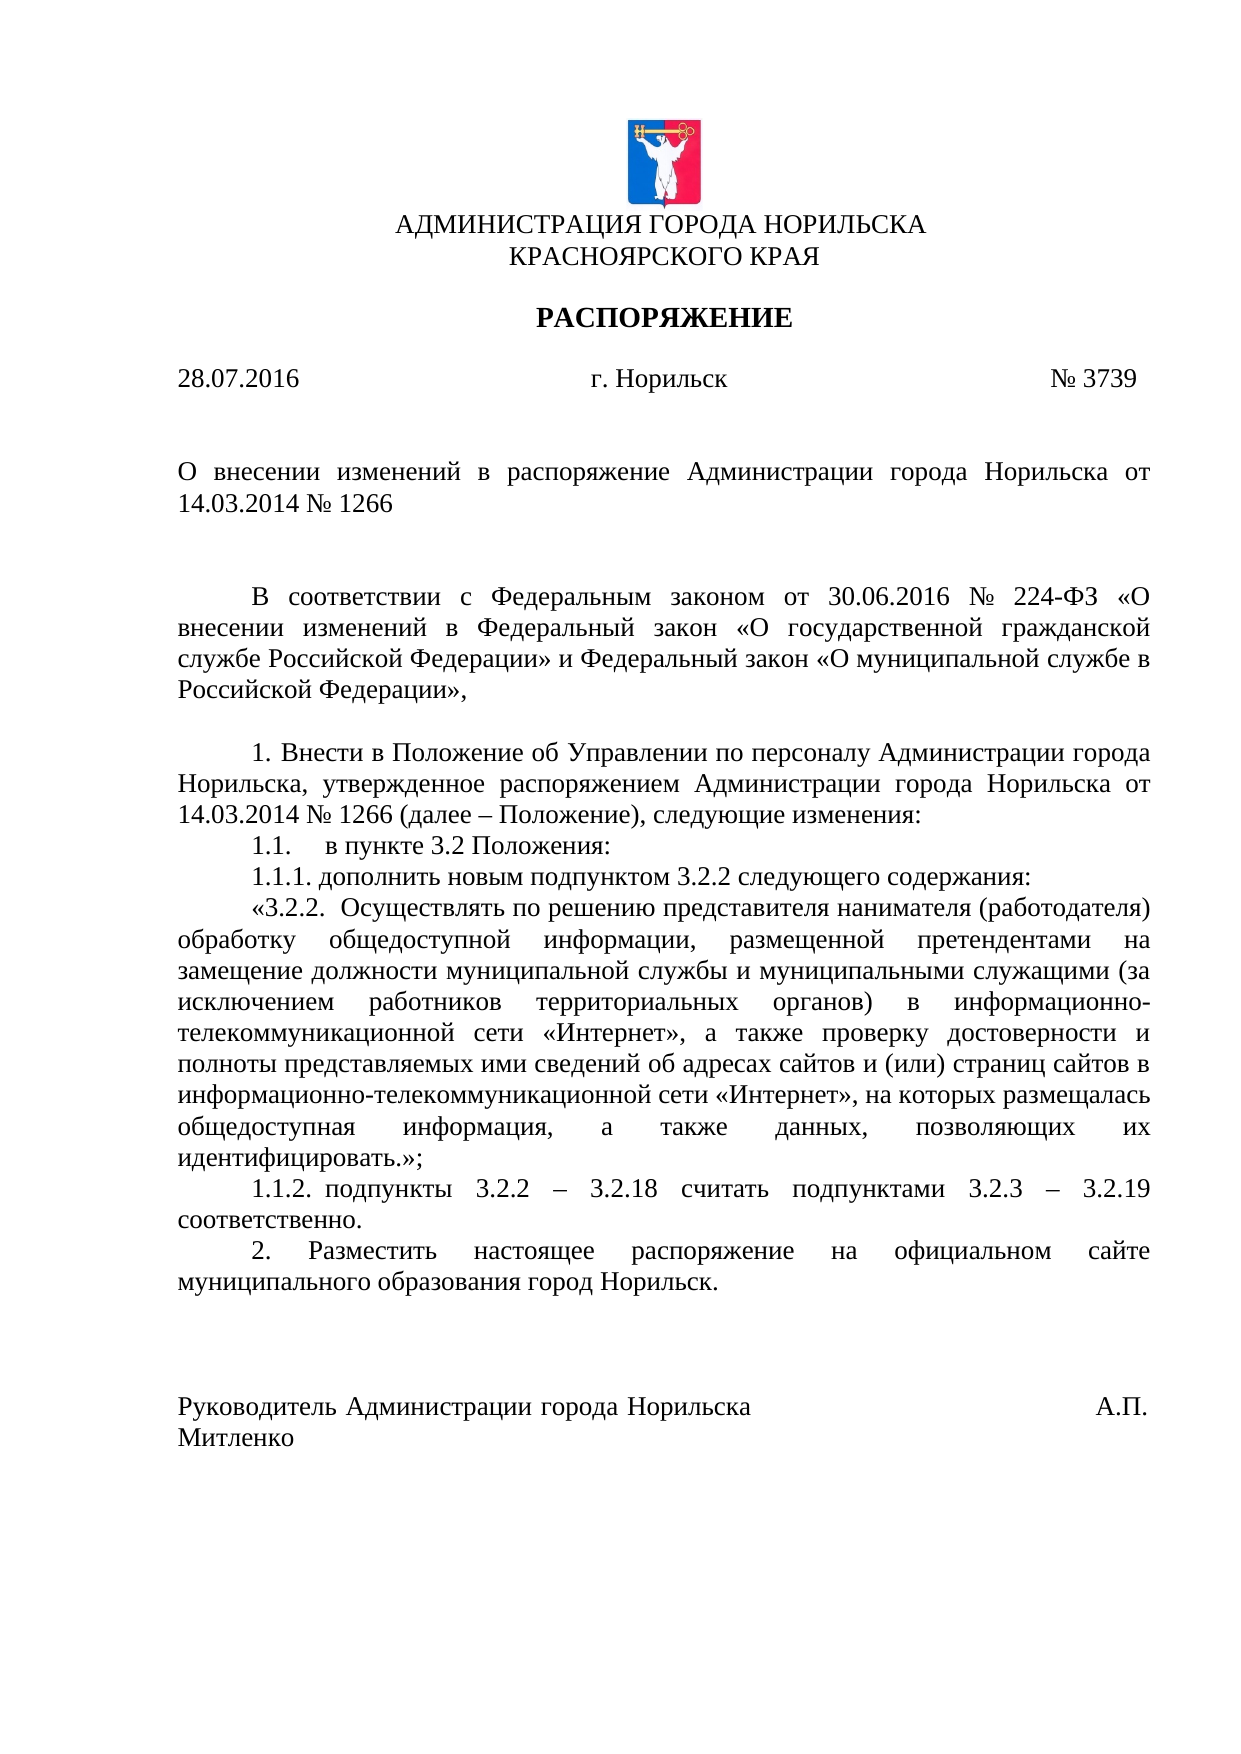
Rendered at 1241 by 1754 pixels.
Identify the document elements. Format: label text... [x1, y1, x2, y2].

text «3.2.2. Осуществлять по решению представителя нанимателя (работодателя) обработку общедоступной информации, размещенной претендентами на замещение должности муниципальной службы и муниципальными служащими (за исключением работников территориальных органов) в информационно-телекоммуникационной сети «Интернет», а также проверку достоверности и полноты представляемых ими сведений об адресах сайтов и (или) страниц сайтов в информационно-телекоммуникационной сети «Интернет», на которых размещалась общедоступная информация, а также данных, позволяющих их идентифицировать.»; [177, 892, 1152, 1172]
list Внести в Положение об Управлении по персоналу Администрации города Норильска, утвержденное распоряжением Администрации города Норильска от 14.03.2014 № 1266 (далее – Положение), следующие изменения: [177, 736, 1152, 829]
list в пункте 3.2 Положения: [177, 829, 1152, 860]
text Руководитель Администрации города Норильска А.П. Митленко [177, 1390, 1152, 1452]
list подпункты 3.2.2 – 3.2.18 считать подпунктами 3.2.3 – 3.2.19 соответственно. [177, 1172, 1152, 1234]
text 28.07.2016 г. Норильск № 3739 [177, 362, 1152, 393]
text РАСПОРЯЖЕНИЕ [177, 300, 1152, 333]
text АДМИНИСТРАЦИЯ ГОРОДА НОРИЛЬСКА [177, 210, 1152, 240]
text КРАСНОЯРСКОГО КРАЯ [177, 240, 1152, 271]
text 2. Разместить настоящее распоряжение на официальном сайте муниципального образования город Норильск. [177, 1234, 1152, 1296]
list 1.1.1. дополнить новым подпунктом 3.2.2 следующего содержания: [251, 860, 1152, 892]
picture [626, 118, 703, 211]
text В соответствии с Федеральным законом от 30.06.2016 № 224-ФЗ «О внесении изменений в Федеральный закон «О государственной гражданской службе Российской Федерации» и Федеральный закон «О муниципальной службе в Российской Федерации», [177, 580, 1152, 705]
text О внесении изменений в распоряжение Администрации города Норильска от 14.03.2014 № 1266 [177, 456, 1152, 518]
